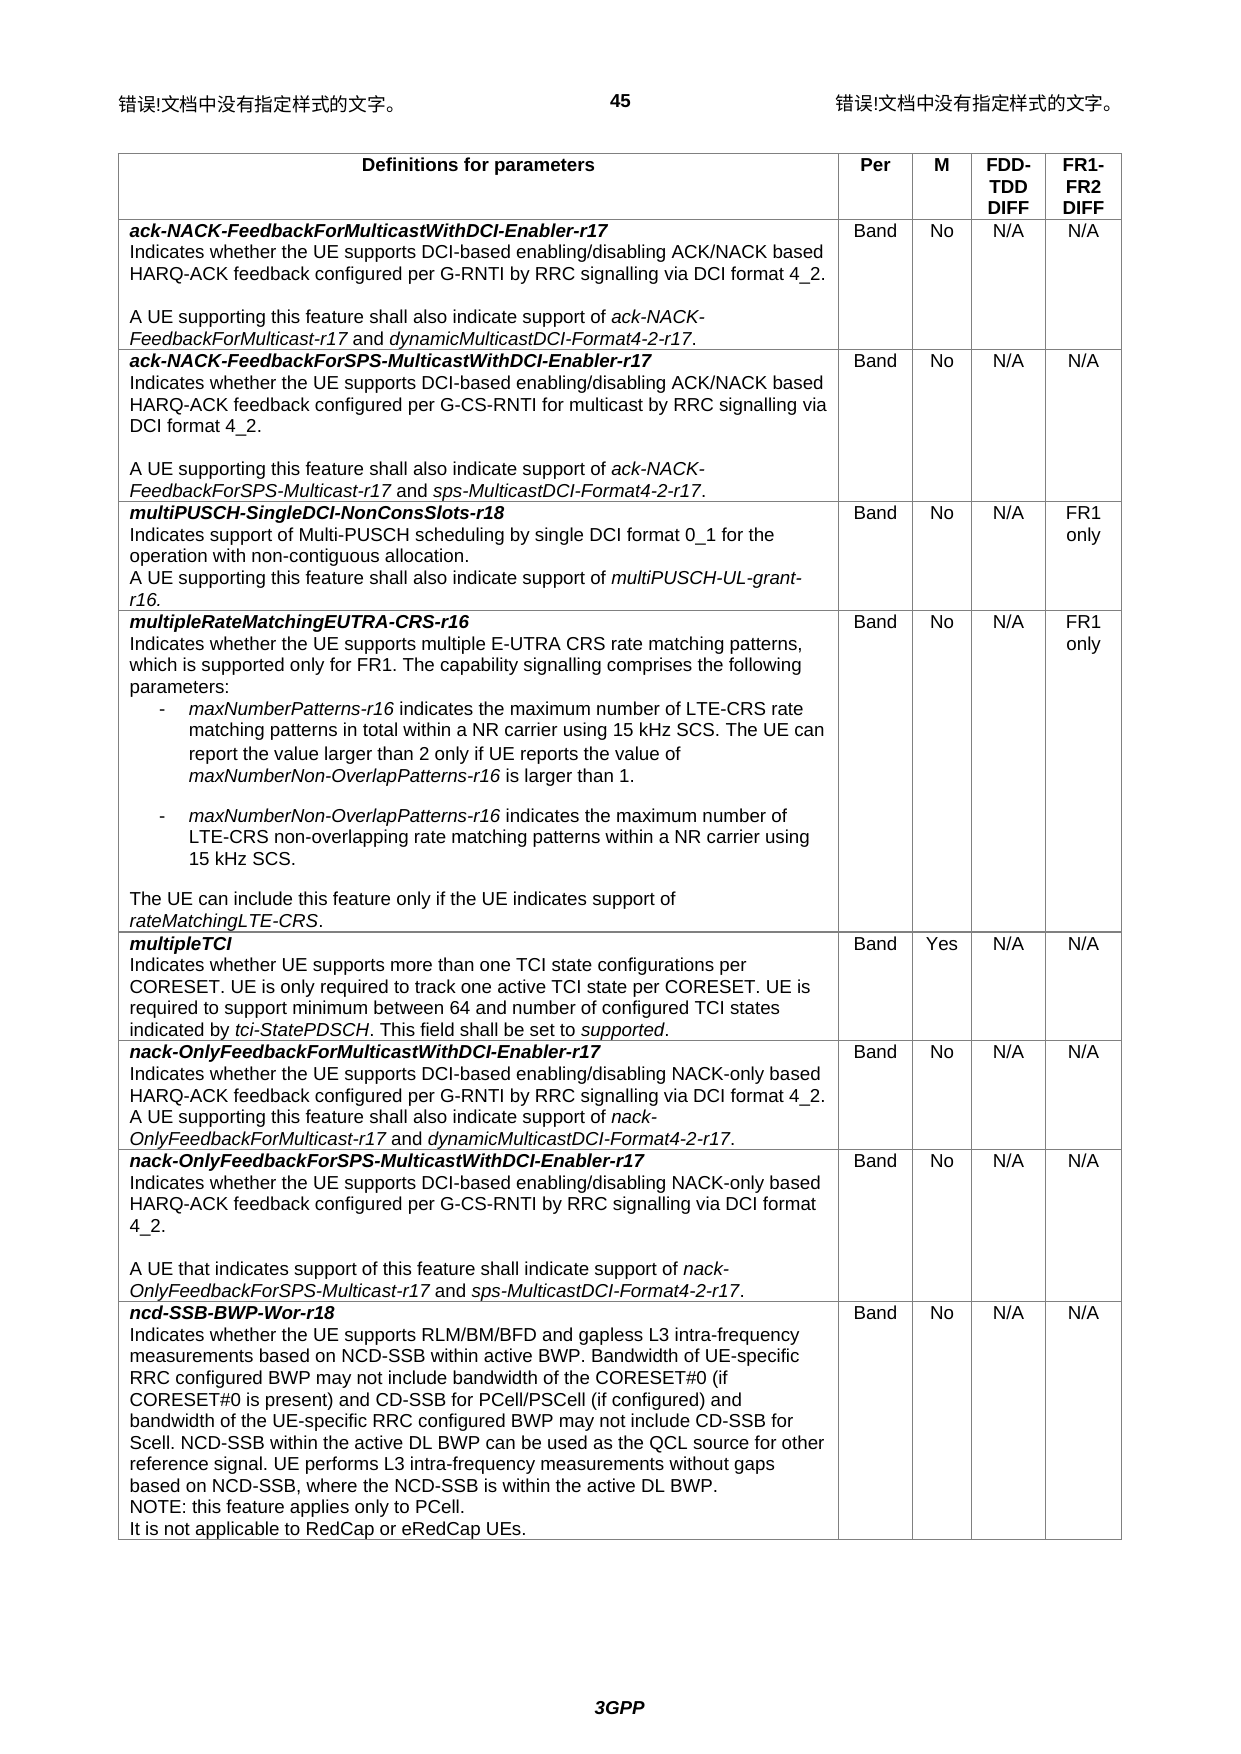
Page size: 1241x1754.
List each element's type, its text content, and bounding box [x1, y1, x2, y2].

table_cell multipleTCI Indicates whether UE supports more than one TCI state configurations per CORESET. UE is only required to track one active TCI state per CORESET. UE is required to support minimum between 64 and number of configured TCI states indicated by tci-StatePDSCH. This field shall be set to supported. [119, 933, 838, 1040]
table_cell ack-NACK-FeedbackForMulticastWithDCI-Enabler-r17 Indicates whether the UE supports DCI-based enabling/disabling ACK/NACK based HARQ-ACK feedback configured per G-RNTI by RRC signalling via DCI format 4_2. A UE supporting this feature shall also indicate support of ack-NACK-FeedbackForMulticast-r17 and dynamicMulticastDCI-Format4-2-r17. [119, 220, 838, 349]
table_cell N/A [972, 611, 1045, 931]
table_cell N/A [972, 1302, 1045, 1539]
table_cell multiPUSCH-SingleDCI-NonConsSlots-r18 Indicates support of Multi-PUSCH scheduling by single DCI format 0_1 for the operation with non-contiguous allocation. A UE supporting this feature shall also indicate support of multiPUSCH-UL-grant-r16. [119, 502, 838, 610]
table_cell multipleRateMatchingEUTRA-CRS-r16 Indicates whether the UE supports multiple E-UTRA CRS rate matching patterns, which is supported only for FR1. The capability signalling comprises the following parameters: - maxNumberPatterns-r16 indicates the maximum number of LTE-CRS rate matching patterns in total within a NR carrier using 15 kHz SCS. The UE can report the value larger than 2 only if UE reports the value of maxNumberNon-OverlapPatterns-r16 is larger than 1. - maxNumberNon-OverlapPatterns-r16 indicates the maximum number of LTE-CRS non-overlapping rate matching patterns within a NR carrier using 15 kHz SCS. The UE can include this feature only if the UE indicates support of rateMatchingLTE-CRS. [119, 611, 838, 931]
table_cell ncd-SSB-BWP-Wor-r18 Indicates whether the UE supports RLM/BM/BFD and gapless L3 intra-frequency measurements based on NCD-SSB within active BWP. Bandwidth of UE-specific RRC configured BWP may not include bandwidth of the CORESET#0 (if CORESET#0 is present) and CD-SSB for PCell/PSCell (if configured) and bandwidth of the UE-specific RRC configured BWP may not include CD-SSB for Scell. NCD-SSB within the active DL BWP can be used as the QCL source for other reference signal. UE performs L3 intra-frequency measurements without gaps based on NCD-SSB, where the NCD-SSB is within the active DL BWP. NOTE: this feature applies only to PCell. It is not applicable to RedCap or eRedCap UEs. [119, 1302, 838, 1539]
table_cell FR1 only [1046, 502, 1121, 610]
table_cell No [913, 1150, 971, 1301]
table_cell N/A [1046, 1041, 1121, 1149]
table_header M [913, 154, 971, 219]
table_cell ack-NACK-FeedbackForSPS-MulticastWithDCI-Enabler-r17 Indicates whether the UE supports DCI-based enabling/disabling ACK/NACK based HARQ-ACK feedback configured per G-CS-RNTI for multicast by RRC signalling via DCI format 4_2. A UE supporting this feature shall also indicate support of ack-NACK-FeedbackForSPS-Multicast-r17 and sps-MulticastDCI-Format4-2-r17. [119, 350, 838, 501]
table_cell No [913, 1041, 971, 1149]
table_cell N/A [1046, 1150, 1121, 1301]
table_cell Band [839, 1150, 912, 1301]
table_cell Band [839, 1041, 912, 1149]
table_cell N/A [1046, 933, 1121, 1040]
table_cell No [913, 350, 971, 501]
table_cell No [913, 1302, 971, 1539]
table_cell N/A [972, 1041, 1045, 1149]
table_cell nack-OnlyFeedbackForSPS-MulticastWithDCI-Enabler-r17 Indicates whether the UE supports DCI-based enabling/disabling NACK-only based HARQ-ACK feedback configured per G-CS-RNTI by RRC signalling via DCI format 4_2. A UE that indicates support of this feature shall indicate support of nack-OnlyFeedbackForSPS-Multicast-r17 and sps-MulticastDCI-Format4-2-r17. [119, 1150, 838, 1301]
table_cell Yes [913, 933, 971, 1040]
table_header FDD-TDD DIFF [972, 154, 1045, 219]
table_cell N/A [1046, 1302, 1121, 1539]
table_cell Band [839, 350, 912, 501]
table_cell No [913, 502, 971, 610]
table_cell N/A [972, 502, 1045, 610]
table_cell Band [839, 220, 912, 349]
table_header Per [839, 154, 912, 219]
table_cell Band [839, 1302, 912, 1539]
table_cell N/A [972, 220, 1045, 349]
table_cell nack-OnlyFeedbackForMulticastWithDCI-Enabler-r17 Indicates whether the UE supports DCI-based enabling/disabling NACK-only based HARQ-ACK feedback configured per G-RNTI by RRC signalling via DCI format 4_2. A UE supporting this feature shall also indicate support of nack-OnlyFeedbackForMulticast-r17 and dynamicMulticastDCI-Format4-2-r17. [119, 1041, 838, 1149]
table_header FR1-FR2 DIFF [1046, 154, 1121, 219]
table_cell No [913, 220, 971, 349]
table_cell Band [839, 502, 912, 610]
table_cell N/A [1046, 350, 1121, 501]
table_header Definitions for parameters [119, 154, 838, 219]
table_cell N/A [972, 1150, 1045, 1301]
table_cell FR1 only [1046, 611, 1121, 931]
table_cell No [913, 611, 971, 931]
table_cell N/A [972, 933, 1045, 1040]
table_cell Band [839, 611, 912, 931]
table_cell Band [839, 933, 912, 1040]
table_cell N/A [972, 350, 1045, 501]
table_cell N/A [1046, 220, 1121, 349]
